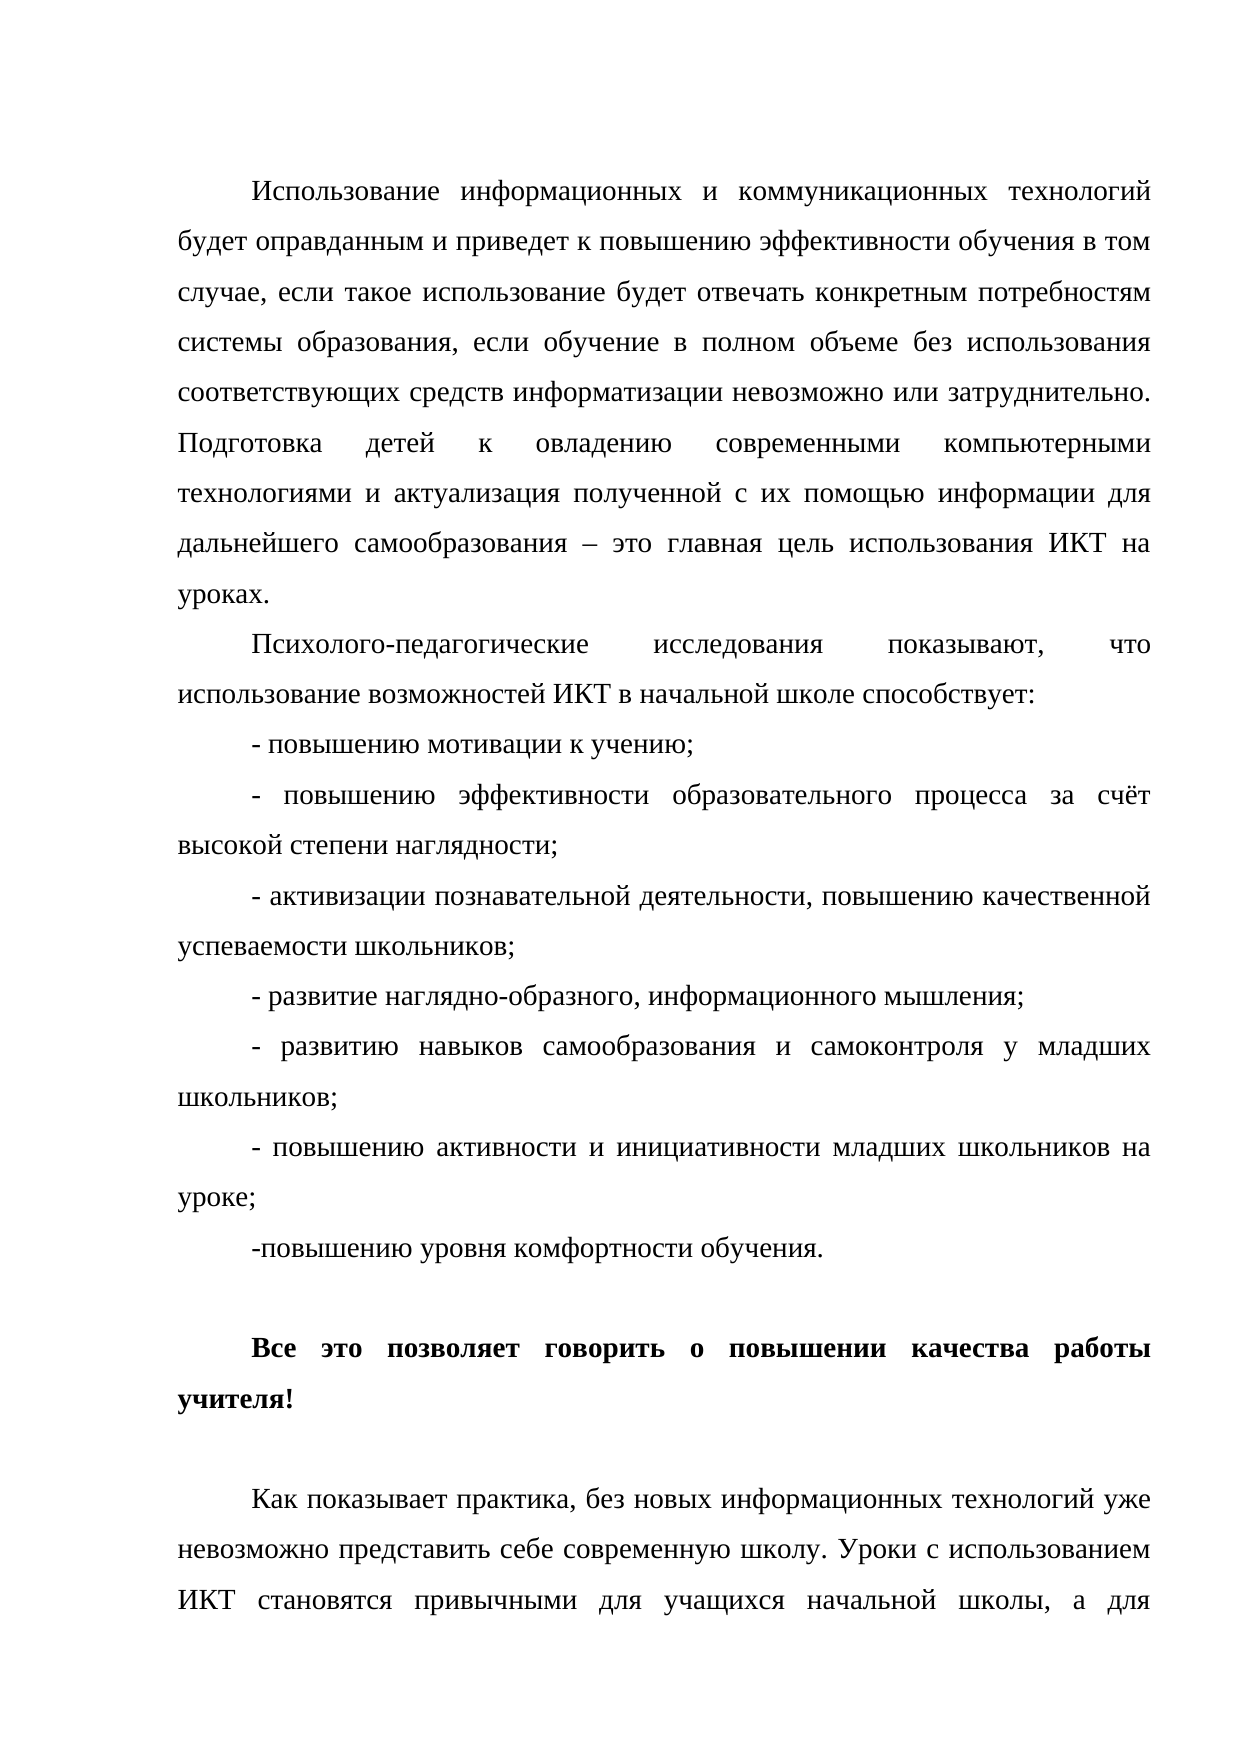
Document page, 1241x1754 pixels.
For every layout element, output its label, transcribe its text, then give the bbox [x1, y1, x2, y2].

text - развитию навыков самообразования и самоконтроля у младших школьников; [177, 1028, 1152, 1112]
text - повышению мотивации к учению; [177, 727, 1152, 760]
text -повышению уровня комфортности обучения. [177, 1230, 1152, 1263]
text Психолого-педагогические исследования показывают, что использование возможностей ИКТ в начальной школе способствует: [177, 626, 1152, 710]
text - повышению активности и инициативности младших школьников на уроке; [177, 1129, 1152, 1213]
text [177, 1481, 1152, 1616]
text - повышению эффективности образовательного процесса за счёт высокой степени наглядности; [177, 777, 1152, 861]
text Все это позволяет говорить о повышении качества работы учителя! [177, 1330, 1152, 1414]
text Использование информационных и коммуникационных технологий будет оправданным и приведет к повышению эффективности обучения в том случае, если такое использование будет отвечать конкретным потребностям системы образования, если обучение в полном объеме без использования соответствующих средств информатизации невозможно или затруднительно. Подготовка детей к овладению современными компьютерными технологиями и актуализация полученной с их помощью информации для дальнейшего самообразования – это главная цель использования ИКТ на уроках. [177, 173, 1152, 609]
text - развитие наглядно-образного, информационного мышления; [177, 978, 1152, 1012]
text - активизации познавательной деятельности, повышению качественной успеваемости школьников; [177, 878, 1152, 961]
